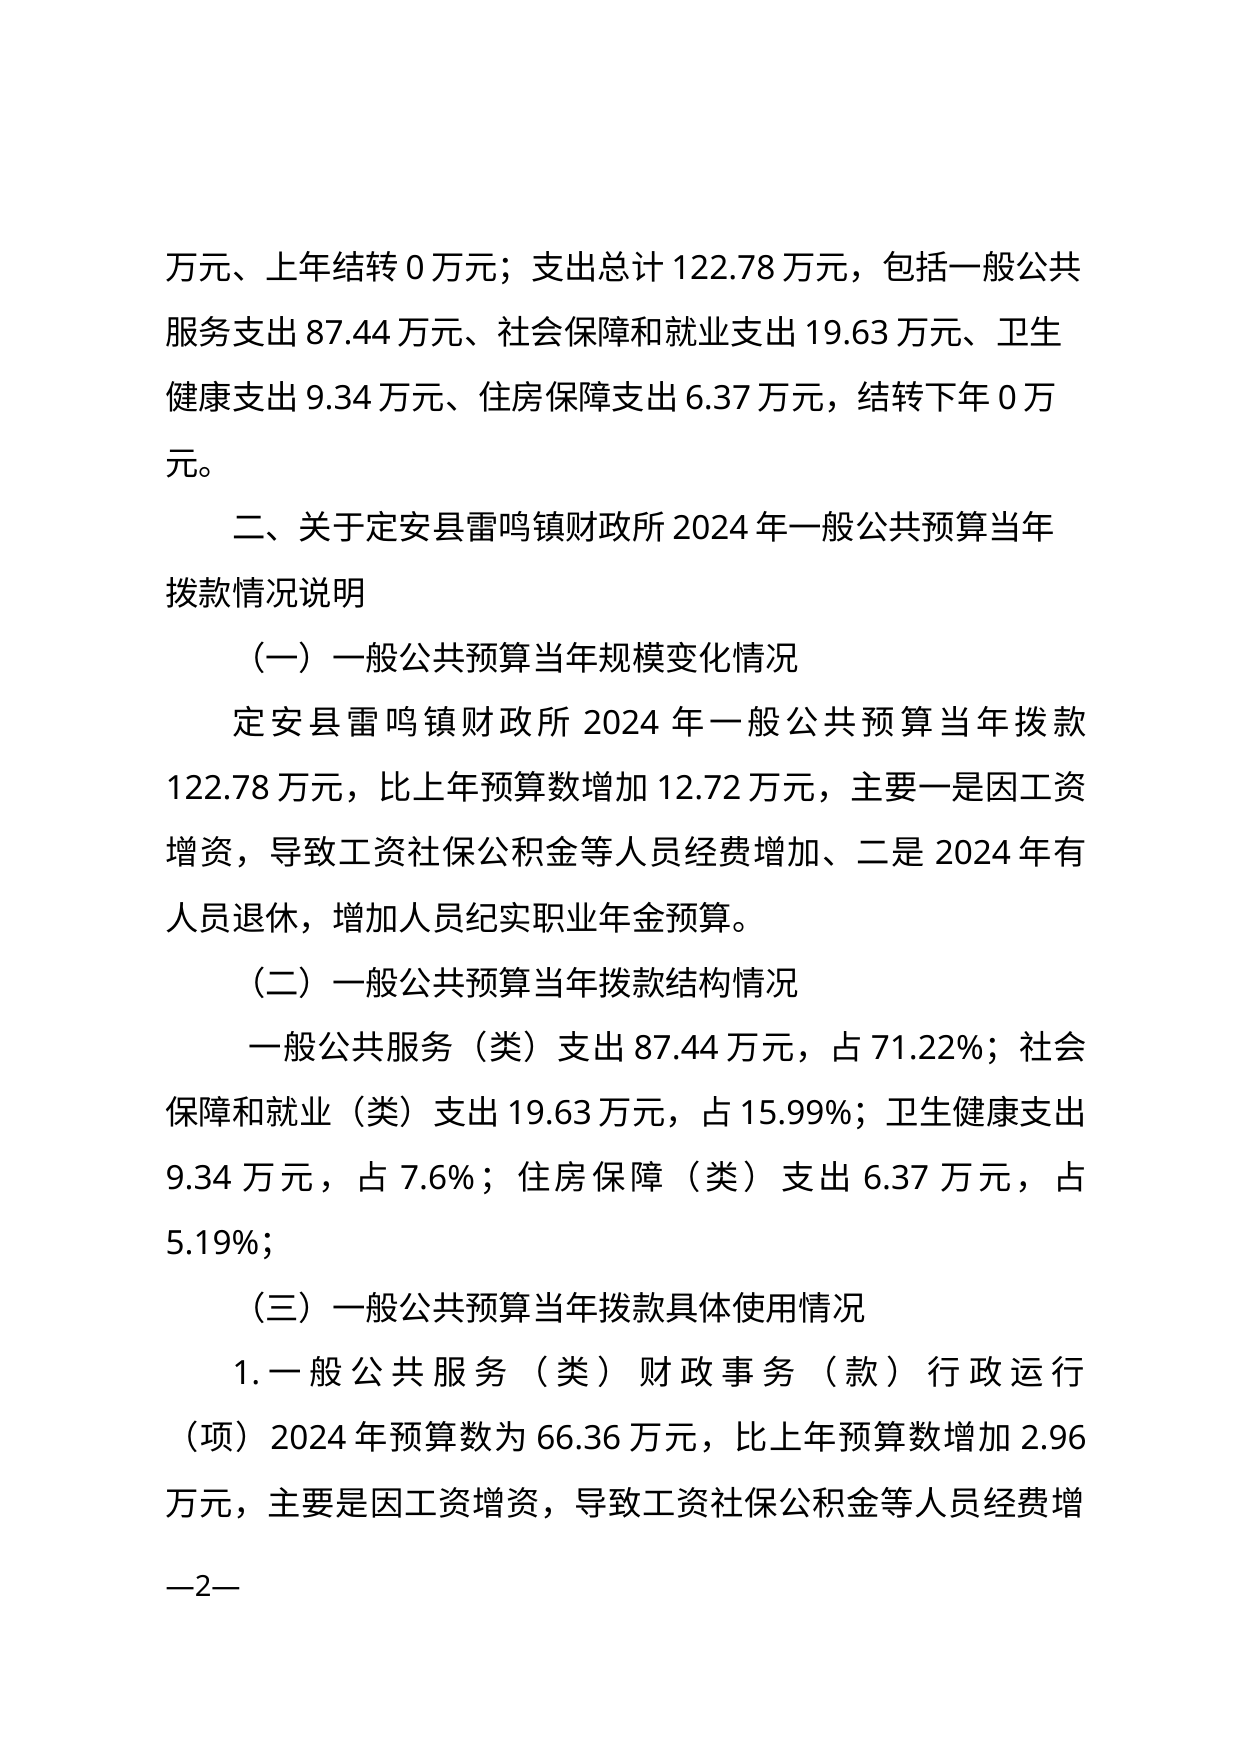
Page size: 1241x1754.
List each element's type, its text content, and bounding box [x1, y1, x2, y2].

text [165, 1338, 1087, 1533]
text 二、关于年一般公共预算当年拨款情况说明 [165, 493, 1087, 623]
text （三）一般公共预算当年拨款具体使用情况 [165, 1273, 1087, 1338]
text （二）一般公共预算当年拨款结构情况 [165, 948, 1087, 1013]
text 一般公共服务（类）支出万元，占%；万元，占%；万元，占%；万元，占%； [165, 1013, 1087, 1273]
list 年一般公共预算当年拨款万元，比上年预算数增加万元，主要是 [165, 688, 1087, 948]
text （一）一般公共预算当年规模变化情况 [165, 623, 1087, 688]
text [165, 233, 1087, 493]
